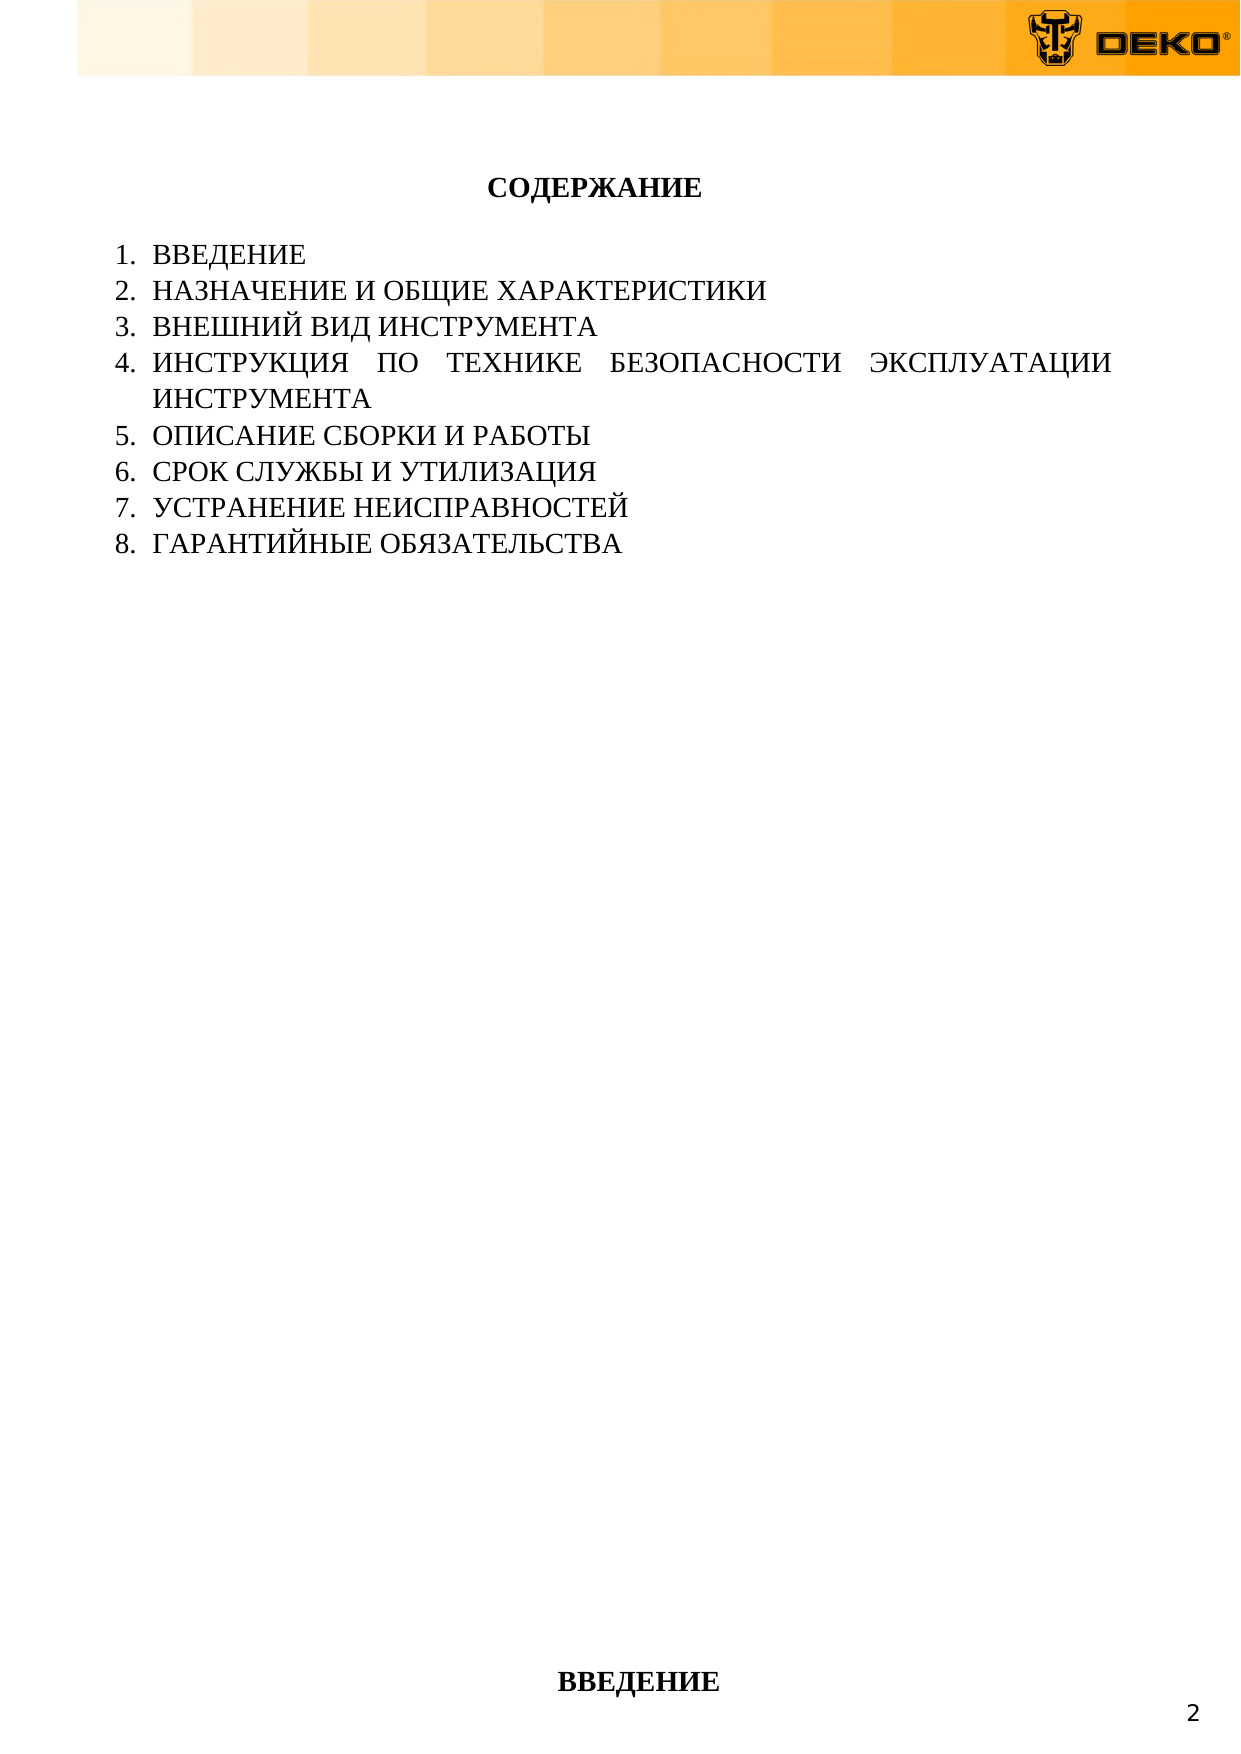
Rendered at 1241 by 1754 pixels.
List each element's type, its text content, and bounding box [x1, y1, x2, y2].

list УСТРАНЕНИЕ НЕИСПРАВНОСТЕЙ [114, 490, 1112, 523]
picture [77, 0, 1241, 76]
list ВВЕДЕНИЕ [114, 237, 1112, 271]
list ГАРАНТИЙНЫЕ ОБЯЗАТЕЛЬСТВА [114, 526, 1112, 560]
list ОПИСАНИЕ СБОРКИ И РАБОТЫ [114, 418, 1201, 451]
text СОДЕРЖАНИЕ [77, 170, 1112, 203]
text ВВЕДЕНИЕ [77, 1664, 1201, 1697]
list ИНСТРУКЦИЯ ПО ТЕХНИКЕ БЕЗОПАСНОСТИ ЭКСПЛУАТАЦИИ ИНСТРУМЕНТА [114, 345, 1112, 415]
list СРОК СЛУЖБЫ И УТИЛИЗАЦИЯ [114, 454, 1112, 487]
list ВНЕШНИЙ ВИД ИНСТРУМЕНТА [114, 309, 1112, 343]
list НАЗНАЧЕНИЕ И ОБЩИЕ ХАРАКТЕРИСТИКИ [114, 273, 1112, 307]
